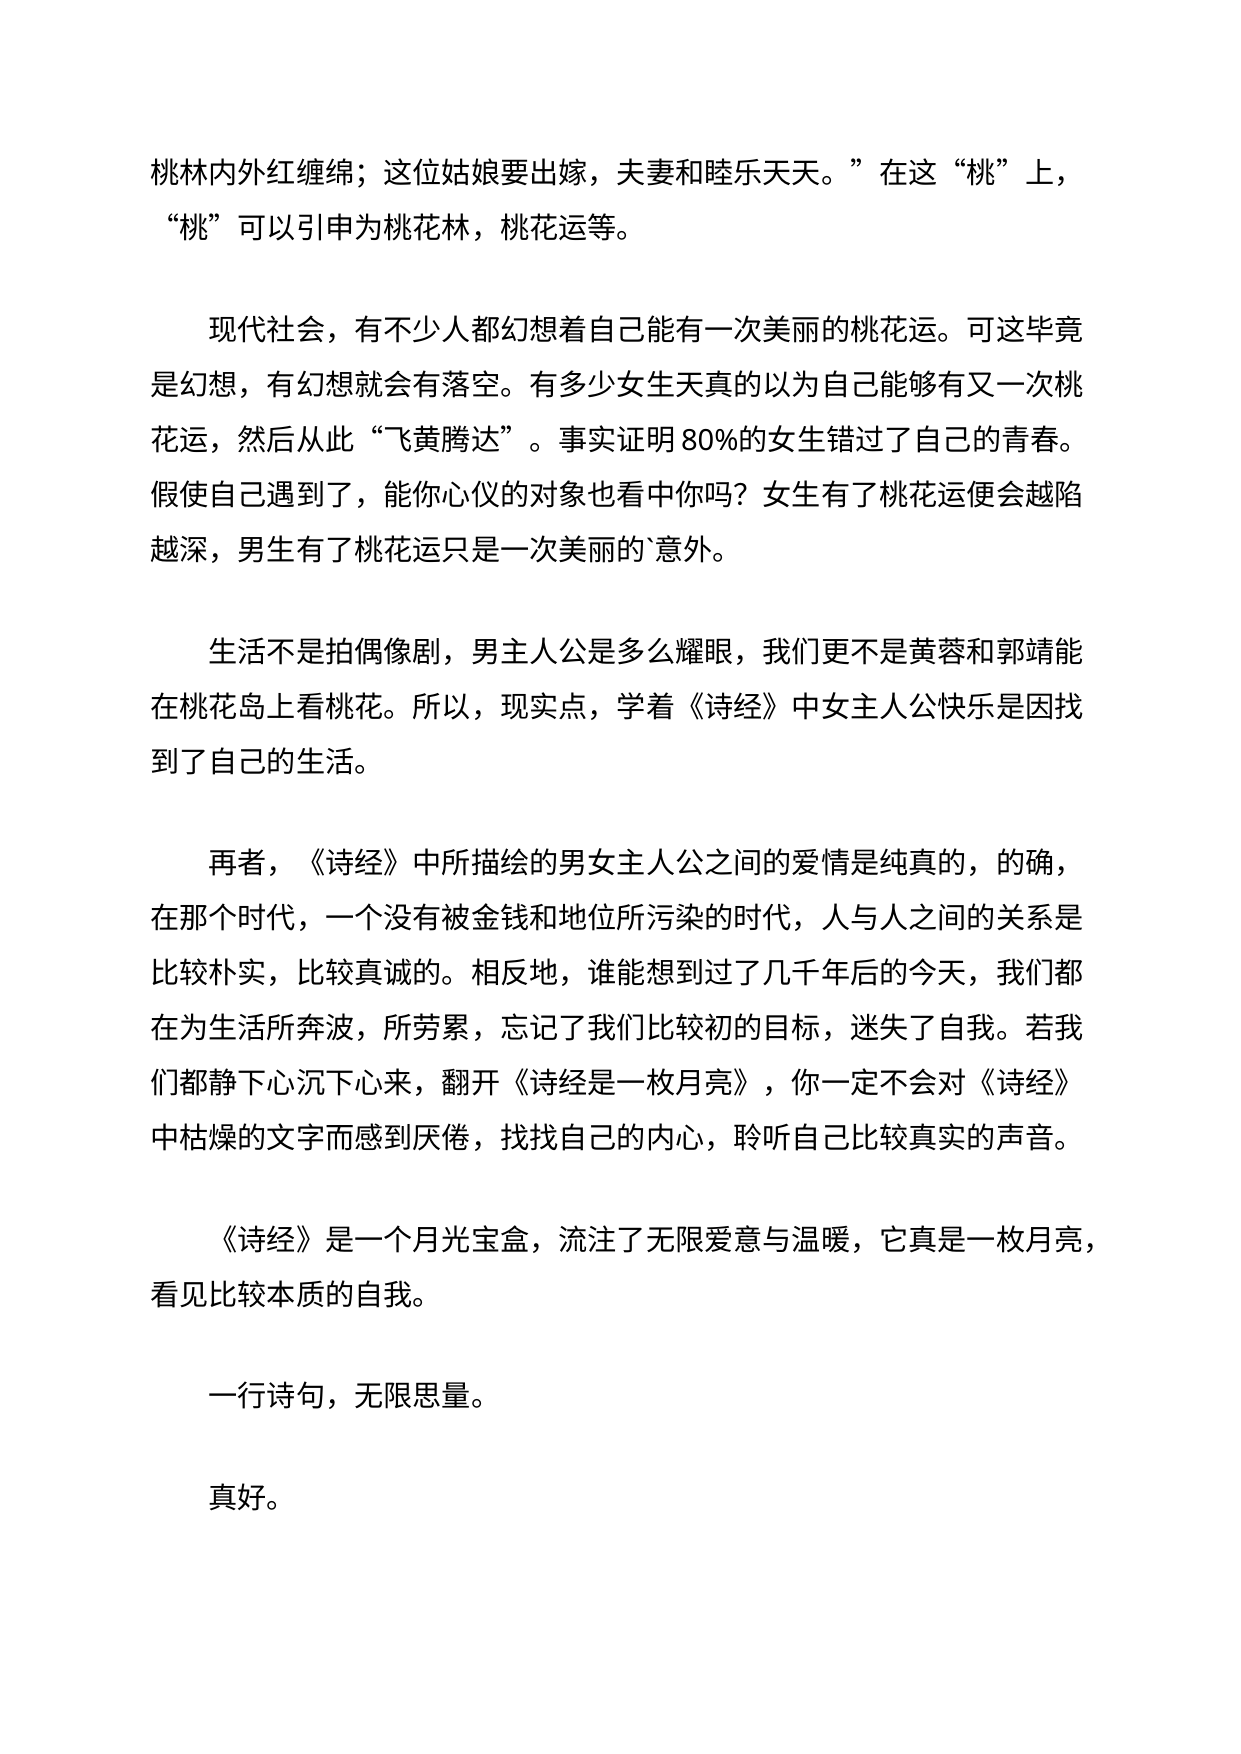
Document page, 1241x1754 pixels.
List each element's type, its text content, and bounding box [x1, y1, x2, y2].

text 《诗经》是一个月光宝盒，流注了无限爱意与温暖，它真是一枚月亮，看见比较本质的自我。 [150, 1216, 1090, 1313]
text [150, 150, 1090, 247]
text 一行诗句，无限思量。 [150, 1373, 1090, 1415]
text 现代社会，有不少人都幻想着自己能有一次美丽的桃花运。可这毕竟是幻想，有幻想就会有落空。有多少女生天真的以为自己能够有又一次桃花运，然后从此“飞黄腾达”。事实证明80%的女生错过了自己的青春。假使自己遇到了，能你心仪的对象也看中你吗？女生有了桃花运便会越陷越深，男生有了桃花运只是一次美丽的`意外。 [150, 307, 1090, 569]
text 生活不是拍偶像剧，男主人公是多么耀眼，我们更不是黄蓉和郭靖能在桃花岛上看桃花。所以，现实点，学着《诗经》中女主人公快乐是因找到了自己的生活。 [150, 628, 1090, 780]
text 真好。 [150, 1474, 1090, 1517]
text 再者，《诗经》中所描绘的男女主人公之间的爱情是纯真的，的确，在那个时代，一个没有被金钱和地位所污染的时代，人与人之间的关系是比较朴实，比较真诚的。相反地，谁能想到过了几千年后的今天，我们都在为生活所奔波，所劳累，忘记了我们比较初的目标，迷失了自我。若我们都静下心沉下心来，翻开《诗经是一枚月亮》，你一定不会对《诗经》中枯燥的文字而感到厌倦，找找自己的内心，聆听自己比较真实的声音。 [150, 840, 1090, 1157]
